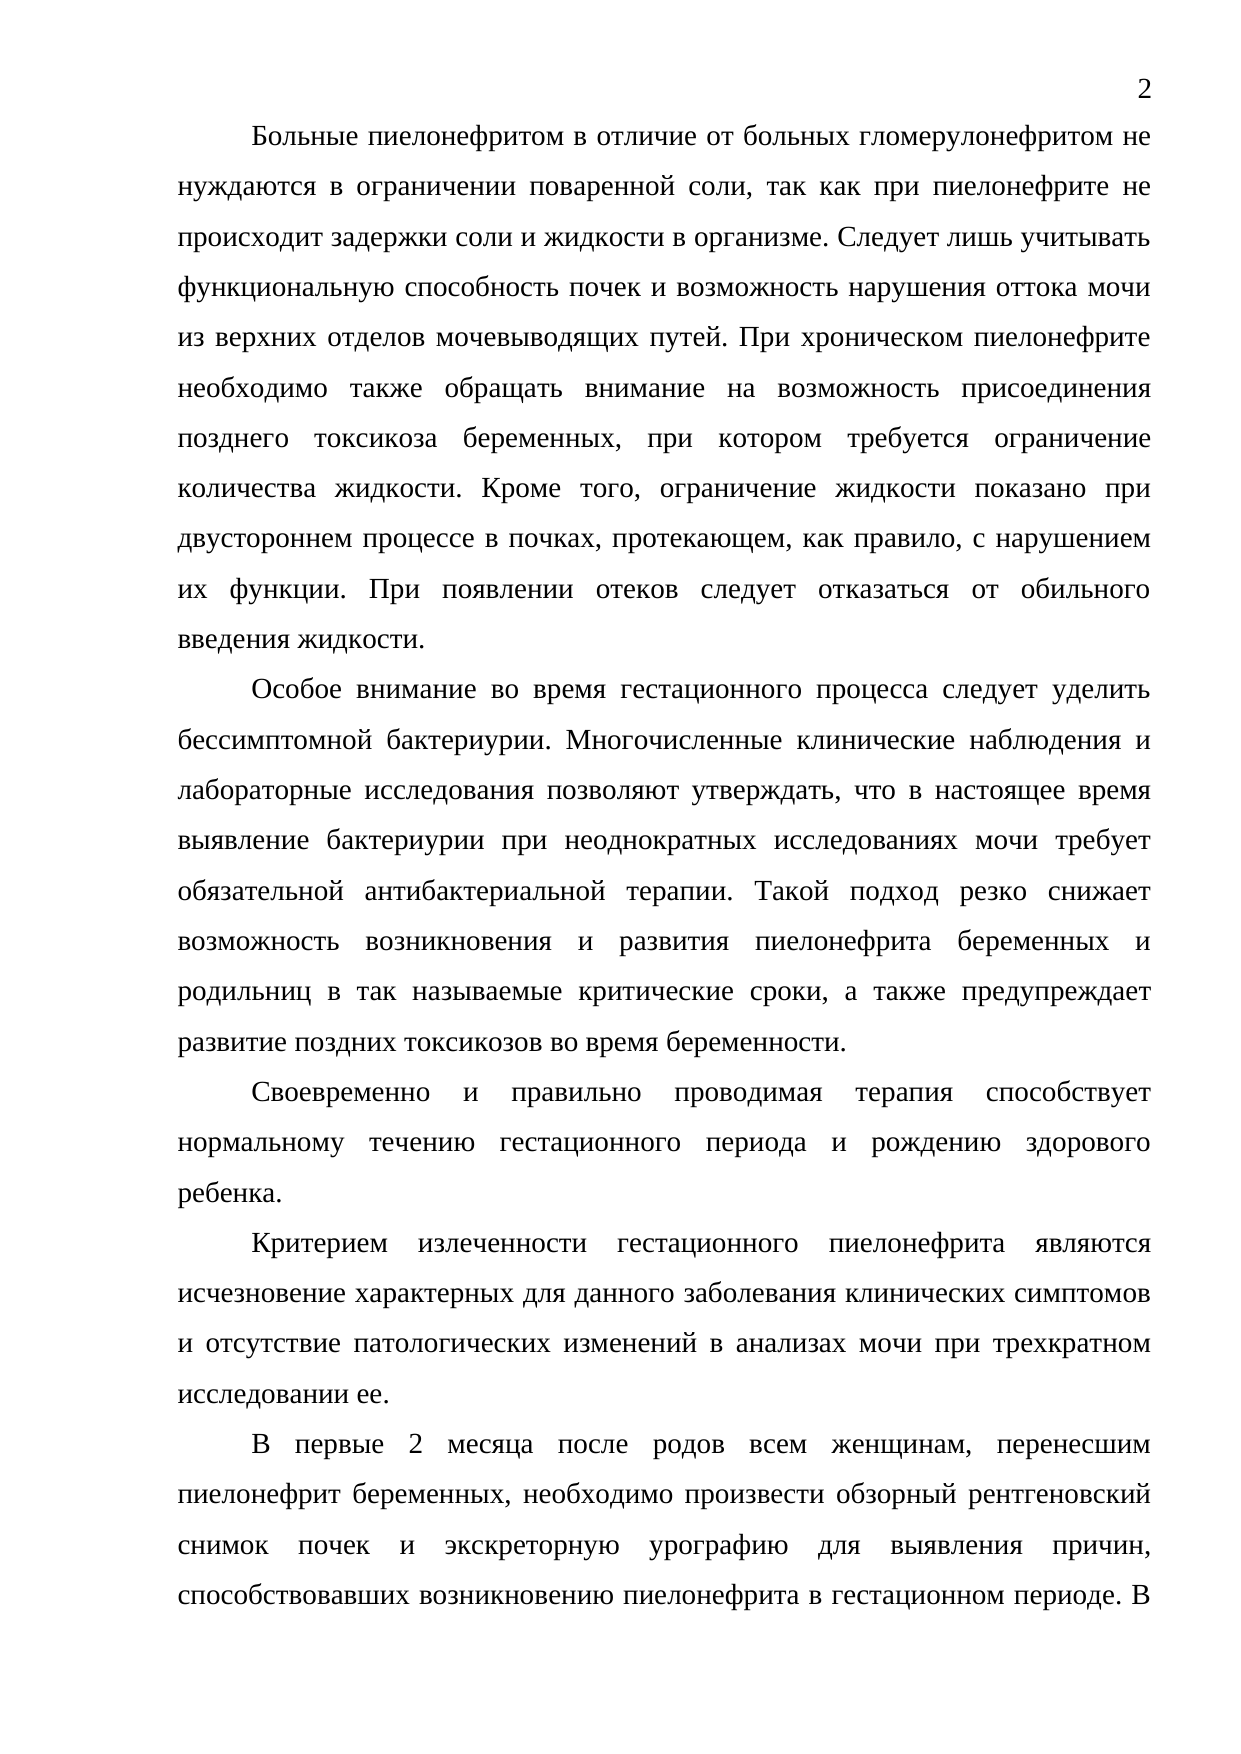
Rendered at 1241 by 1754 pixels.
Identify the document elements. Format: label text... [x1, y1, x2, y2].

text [177, 1426, 1152, 1611]
text Особое внимание во время гестационного процесса следует уделить бессимптомной бактериурии. Многочисленные клинические наблюдения и лабораторные исследования позволяют утверждать, что в настоящее время выявление бактериурии при неоднократных исследованиях мочи требует обязательной антибактериальной терапии. Такой подход резко снижает возможность возникновения и развития пиелонефрита беременных и родильниц в так называемые критические сроки, а также предупреждает развитие поздних токсикозов во время беременности. [177, 672, 1152, 1057]
text Больные пиелонефритом в отличие от больных гломерулонефритом не нуждаются в ограничении поваренной соли, так как при пиелонефрите не происходит задержки соли и жидкости в организме. Следует лишь учитывать функциональную способность почек и возможность нарушения оттока мочи из верхних отделов мочевыводящих путей. При хроническом пиелонефрите необходимо также обращать внимание на возможность присоединения позднего токсикоза беременных, при котором требуется ограничение количества жидкости. Кроме того, ограничение жидкости показано при двустороннем процессе в почках, протекающем, как правило, с нарушением их функции. При появлении отеков следует отказаться от обильного введения жидкости. [177, 118, 1152, 655]
text Критерием излеченности гестационного пиелонефрита являются исчезновение характерных для данного заболевания клинических симптомов и отсутствие патологических изменений в анализах мочи при трехкратном исследовании ее. [177, 1225, 1152, 1409]
text Своевременно и правильно проводимая терапия способствует нормальному течению гестационного периода и рождению здорового ребенка. [177, 1074, 1152, 1208]
